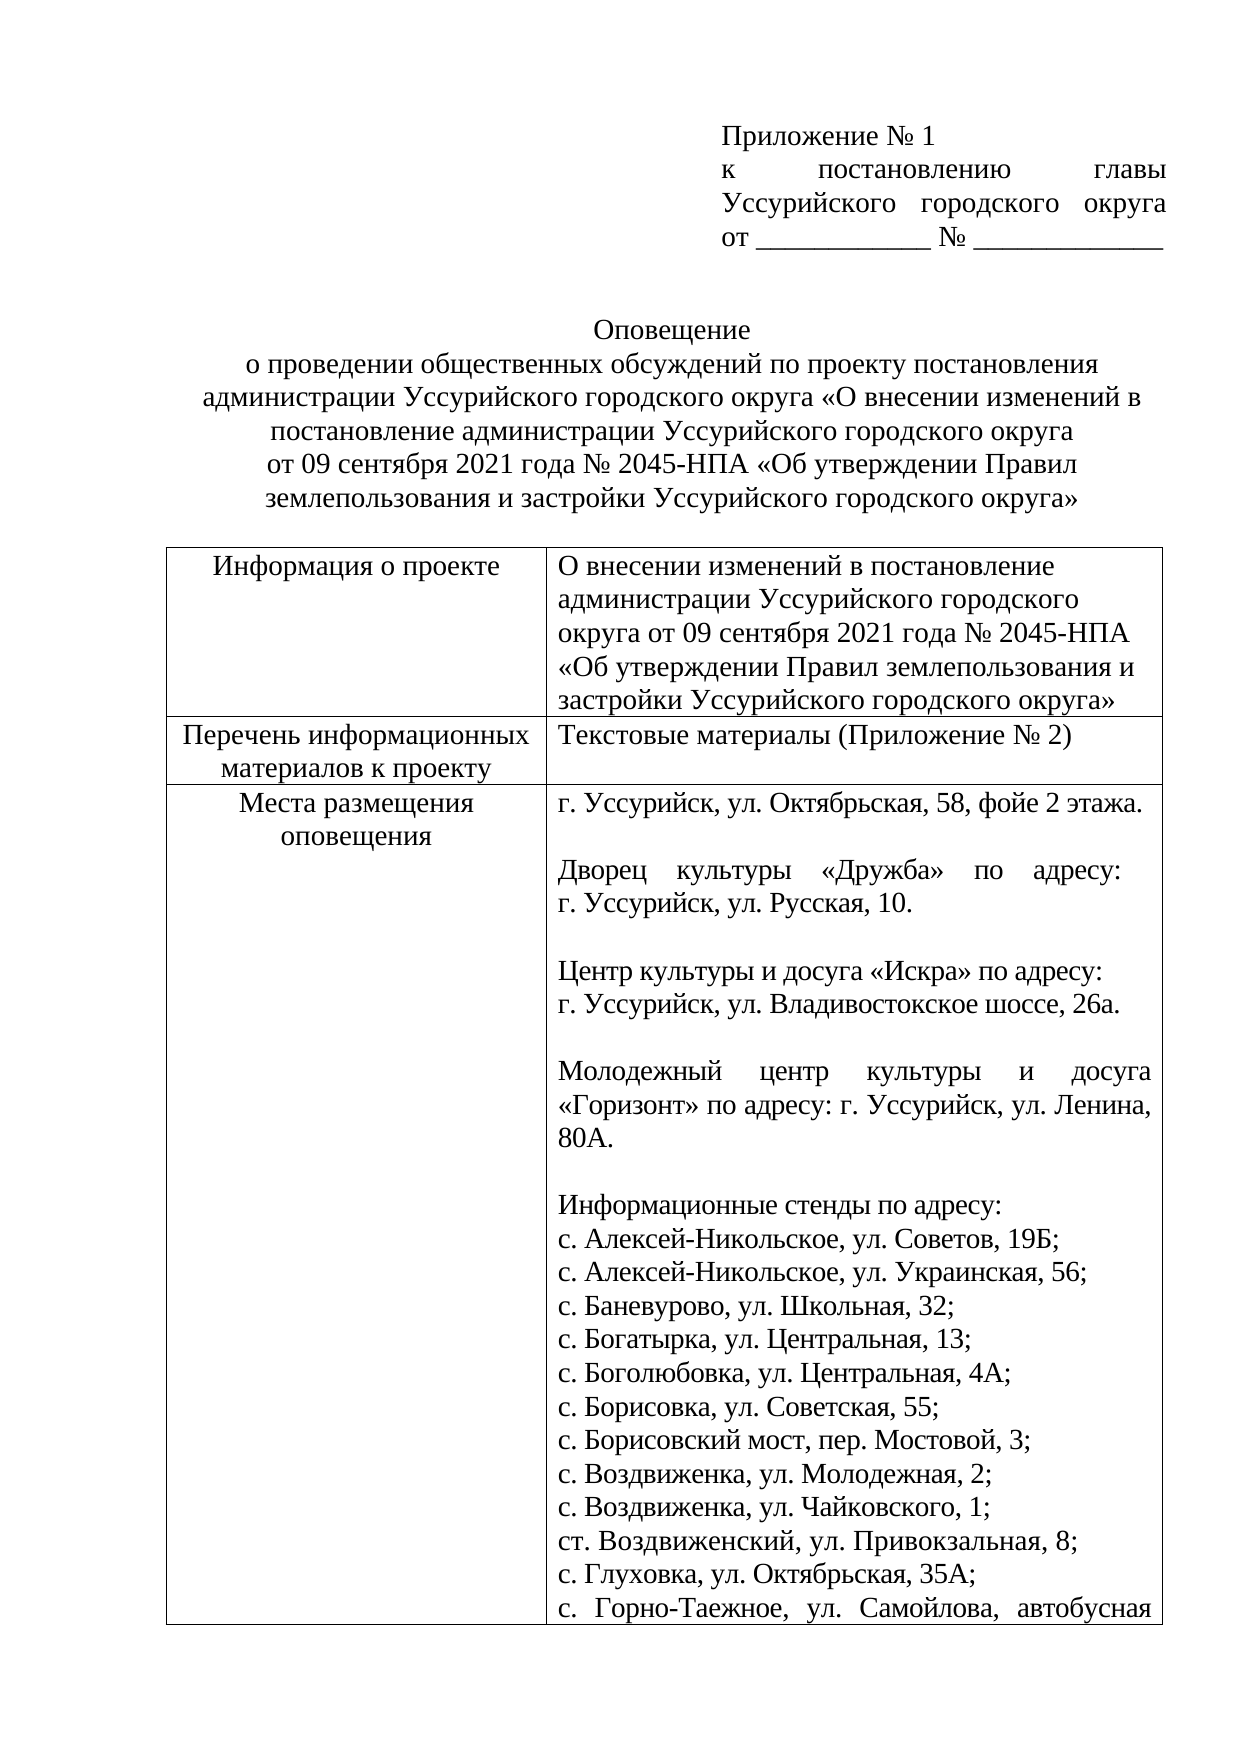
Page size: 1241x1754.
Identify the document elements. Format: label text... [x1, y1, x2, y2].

table_header О внесении изменений в постановление администрации Уссурийского городского округа от 09 сентября 2021 года № 2045-НПА «Об утверждении Правил землепользования и застройки Уссурийского городского округа» [547, 548, 1162, 716]
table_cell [167, 785, 546, 1623]
table_cell Текстовые материалы (Приложение № 2) [547, 717, 1162, 784]
text о проведении общественных обсуждений по проекту постановления администрации Уссурийского городского округа «О внесении изменений в постановление администрации Уссурийского городского округа от 09 сентября 2021 года № 2045-НПА «Об утверждении Правил землепользования и застройки Уссурийского городского округа» [177, 346, 1167, 513]
table_header Информация о проекте [167, 548, 546, 716]
text Оповещение [177, 312, 1167, 346]
table_cell Перечень информационных материалов к проекту [167, 717, 546, 784]
text Приложение № 1 [721, 118, 1167, 152]
text к постановлению главы Уссурийского городского округа от ____________ № _____________ [721, 152, 1167, 252]
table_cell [547, 785, 1162, 1623]
